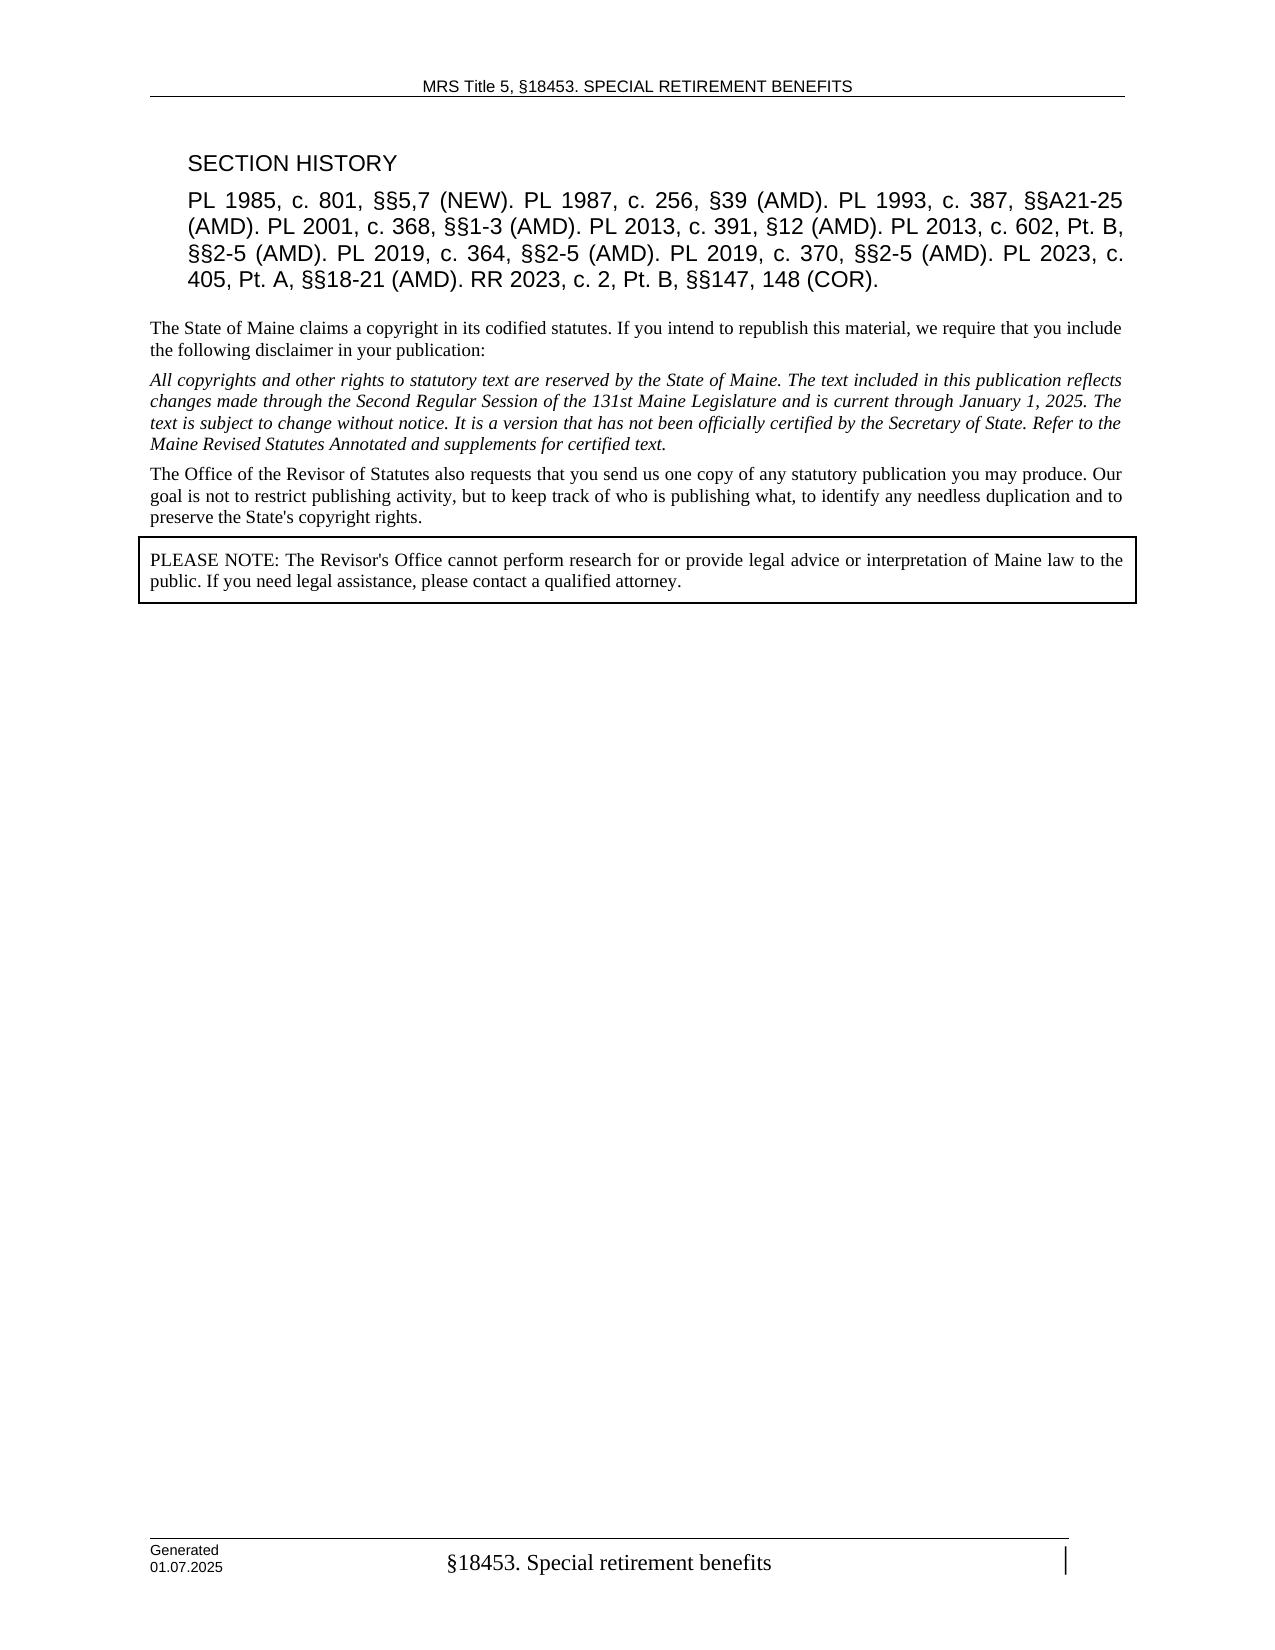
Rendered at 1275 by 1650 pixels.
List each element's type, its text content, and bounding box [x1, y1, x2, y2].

text SECTION HISTORY [187, 150, 1125, 176]
text All copyrights and other rights to statutory text are reserved by the State of Maine. The text included in this publication reflects changes made through the Second Regular Session of the 131st Maine Legislature and is current through January 1, 2025 . The text is subject to change without notice. It is a version that has not been officially certified by the Secretary of State. Refer to the Maine Revised Statutes Annotated and supplements for certified text. [150, 369, 1125, 455]
text The Office of the Revisor of Statutes also requests that you send us one copy of any statutory publication you may produce. Our goal is not to restrict publishing activity, but to keep track of who is publishing what, to identify any needless duplication and to preserve the State's copyright rights. [150, 463, 1125, 528]
text PLEASE NOTE: The Revisor's Office cannot perform research for or provide legal advice or interpretation of Maine law to the public. If you need legal assistance, please contact a qualified attorney. [140, 538, 1135, 602]
text The State of Maine claims a copyright in its codified statutes. If you intend to republish this material, we require that you include the following disclaimer in your publication: [150, 317, 1125, 360]
text PL 1985, c. 801, §§5,7 (NEW). PL 1987, c. 256, §39 (AMD). PL 1993, c. 387, §§A21-25 (AMD). PL 2001, c. 368, §§1-3 (AMD). PL 2013, c. 391, §12 (AMD). PL 2013, c. 602, Pt. B, §§2-5 (AMD). PL 2019, c. 364, §§2-5 (AMD). PL 2019, c. 370, §§2-5 (AMD). PL 2023, c. 405, Pt. A, §§18-21 (AMD). RR 2023, c. 2, Pt. B, §§147, 148 (COR). [187, 187, 1125, 292]
